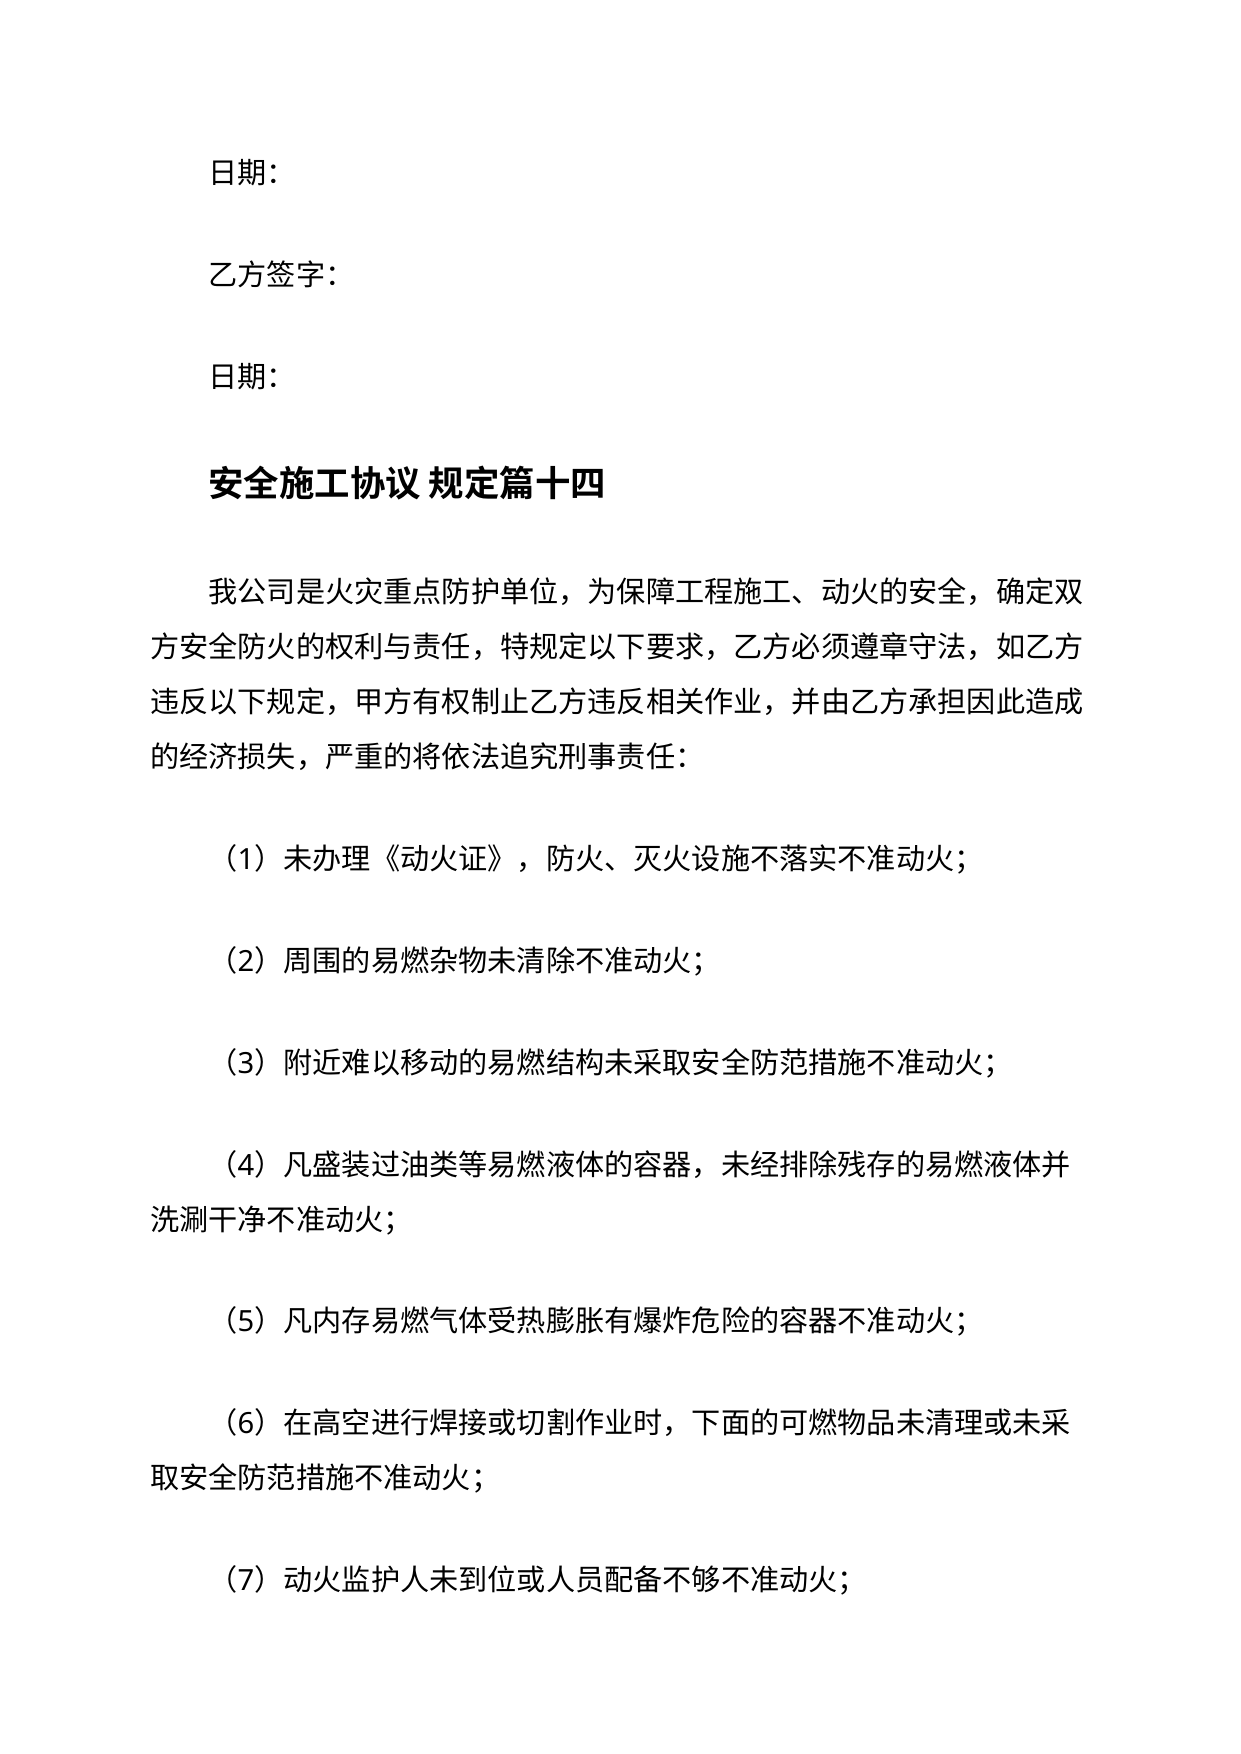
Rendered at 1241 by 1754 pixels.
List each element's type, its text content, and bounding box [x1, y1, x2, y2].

text 安全施工协议 规定篇十四 [150, 455, 1090, 507]
text （2）周围的易燃杂物未清除不准动火； [150, 937, 1090, 979]
text （5）凡内存易燃气体受热膨胀有爆炸危险的容器不准动火； [150, 1298, 1090, 1340]
text （7）动火监护人未到位或人员配备不够不准动火； [150, 1557, 1090, 1599]
text （1）未办理《动火证》，防火、灭火设施不落实不准动火； [150, 835, 1090, 878]
text 我公司是火灾重点防护单位，为保障工程施工、动火的安全，确定双方安全防火的权利与责任，特规定以下要求，乙方必须遵章守法，如乙方违反以下规定，甲方有权制止乙方违反相关作业，并由乙方承担因此造成的经济损失，严重的将依法追究刑事责任： [150, 569, 1090, 776]
text （6）在高空进行焊接或切割作业时，下面的可燃物品未清理或未采取安全防范措施不准动火； [150, 1400, 1090, 1497]
text 日期： [150, 150, 1090, 192]
text 日期： [150, 353, 1090, 396]
text 乙方签字： [150, 252, 1090, 294]
text （4）凡盛装过油类等易燃液体的容器，未经排除残存的易燃液体并洗涮干净不准动火； [150, 1141, 1090, 1238]
text （3）附近难以移动的易燃结构未采取安全防范措施不准动火； [150, 1039, 1090, 1082]
